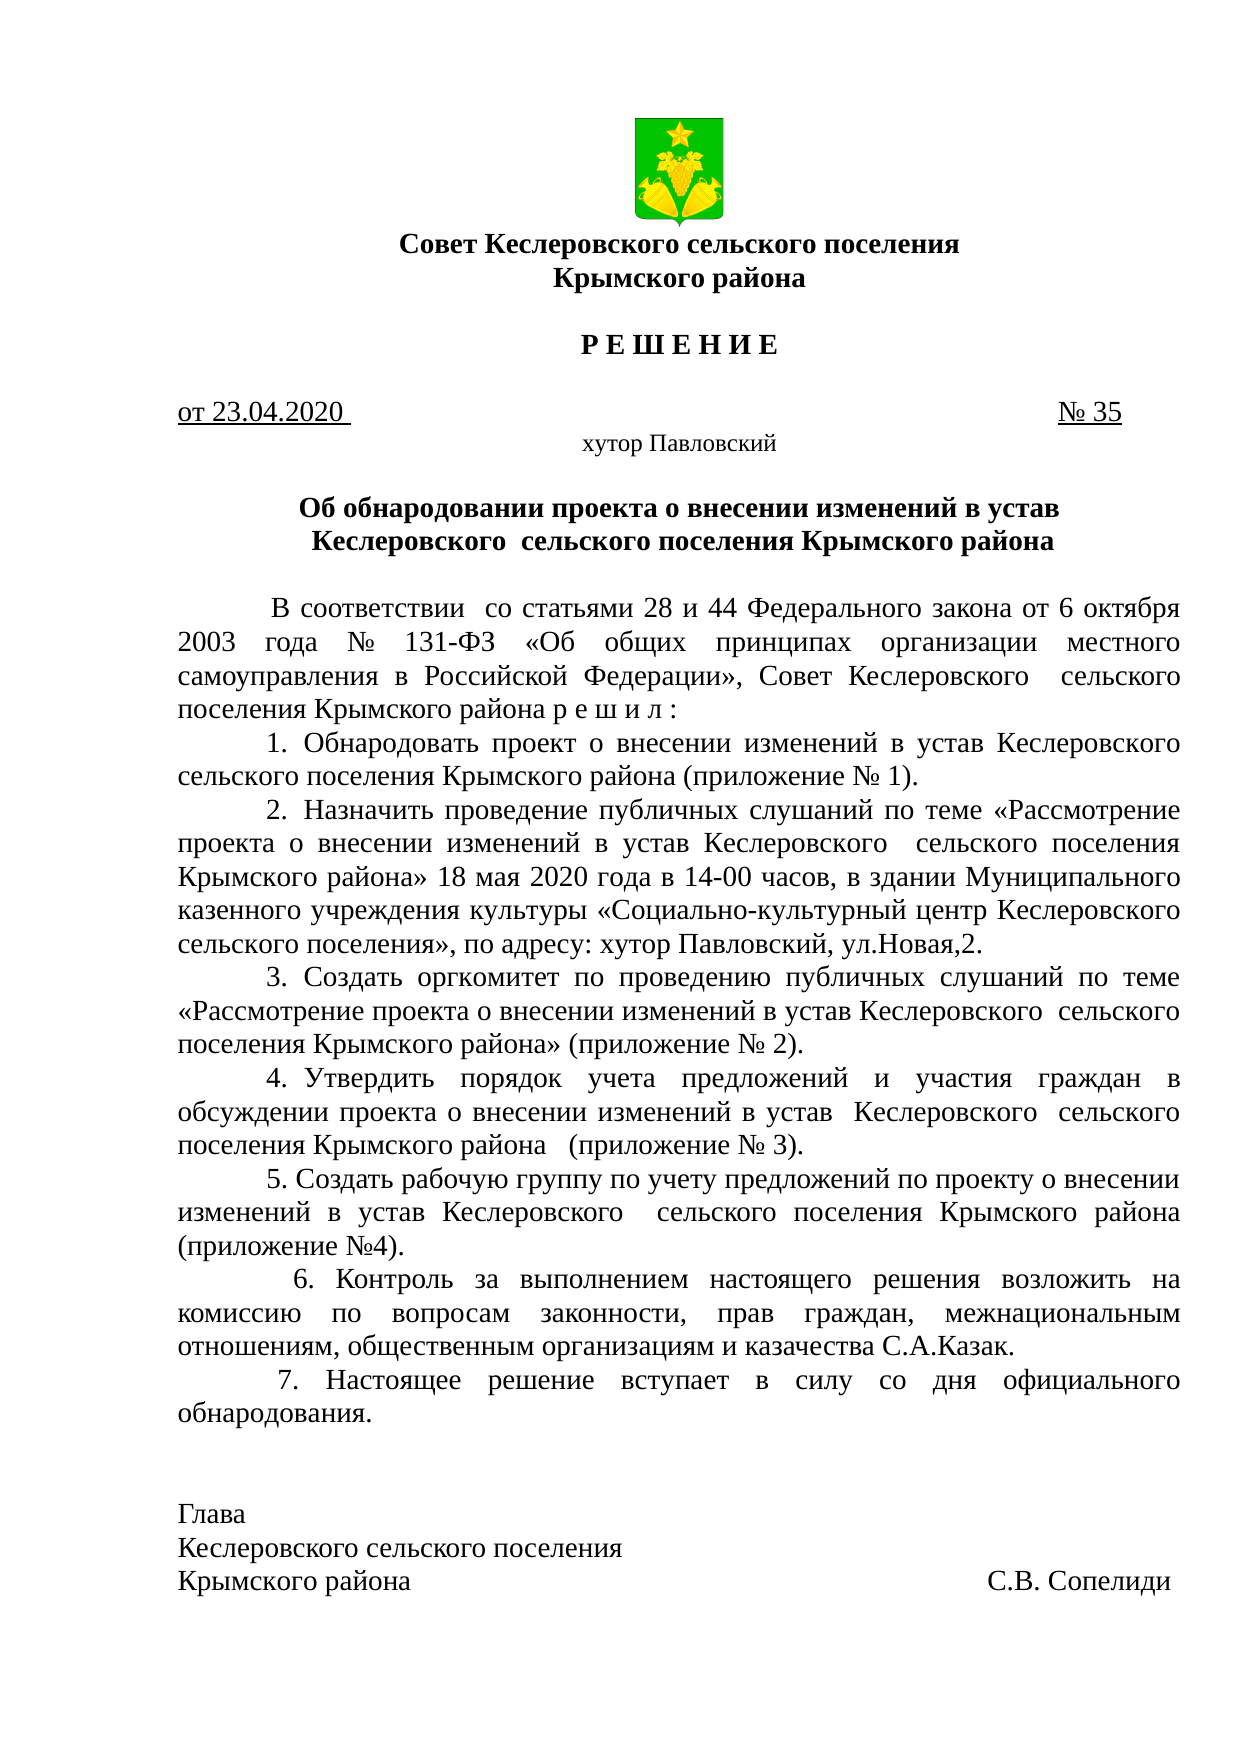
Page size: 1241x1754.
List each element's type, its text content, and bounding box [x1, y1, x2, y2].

text Об обнародовании проекта о внесении изменений в устав [177, 490, 1181, 523]
list Обнародовать проект о внесении изменений в устав Кеслеровского сельского поселения Крымского района (приложение № 1). [177, 725, 1181, 792]
text Р Е Ш Е Н И Е [177, 327, 1181, 361]
text Глава [177, 1496, 1181, 1530]
text Совет Кеслеровского сельского поселения [177, 226, 1181, 260]
text 6. Контроль за выполнением настоящего решения возложить на комиссию по вопросам законности, прав граждан, межнациональным отношениям, общественным организациям и казачества С.А.Казак. [177, 1261, 1181, 1362]
text 5. Создать рабочую группу по учету предложений по проекту о внесении изменений в устав Кеслеровского сельского поселения Крымского района (приложение №4). [177, 1161, 1181, 1261]
list Назначить проведение публичных слушаний по теме «Рассмотрение проекта о внесении изменений в устав Кеслеровского сельского поселения Крымского района» 18 мая 2020 года в 14-00 часов, в здании Муниципального казенного учреждения культуры «Социально-культурный центр Кеслеровского сельского поселения», по адресу: хутор Павловский, ул.Новая,2. [177, 792, 1181, 959]
text Крымского района С.В. Сопелиди [177, 1563, 1181, 1597]
text от 23.04.2020 № 35 [177, 394, 1181, 428]
text В соответствии со статьями 28 и 44 Федерального закона от 6 октября 2003 года № 131-ФЗ «Об общих принципах организации местного самоуправления в Российской Федерации», Совет Кеслеровского сельского поселения Крымского района р е ш и л : [177, 591, 1181, 725]
picture [635, 118, 724, 227]
text 7. Настоящее решение вступает в силу со дня официального обнародования. [177, 1362, 1181, 1429]
text хутор Павловский [177, 428, 1181, 456]
text Кеслеровского сельского поселения Крымского района [177, 523, 1181, 557]
text Кеслеровского сельского поселения [177, 1530, 1181, 1563]
list Создать оргкомитет по проведению публичных слушаний по теме «Рассмотрение проекта о внесении изменений в устав Кеслеровского сельского поселения Крымского района» (приложение № 2). [177, 959, 1181, 1060]
list Утвердить порядок учета предложений и участия граждан в обсуждении проекта о внесении изменений в устав Кеслеровского сельского поселения Крымского района (приложение № 3). [177, 1060, 1181, 1161]
text Крымского района [177, 260, 1181, 293]
